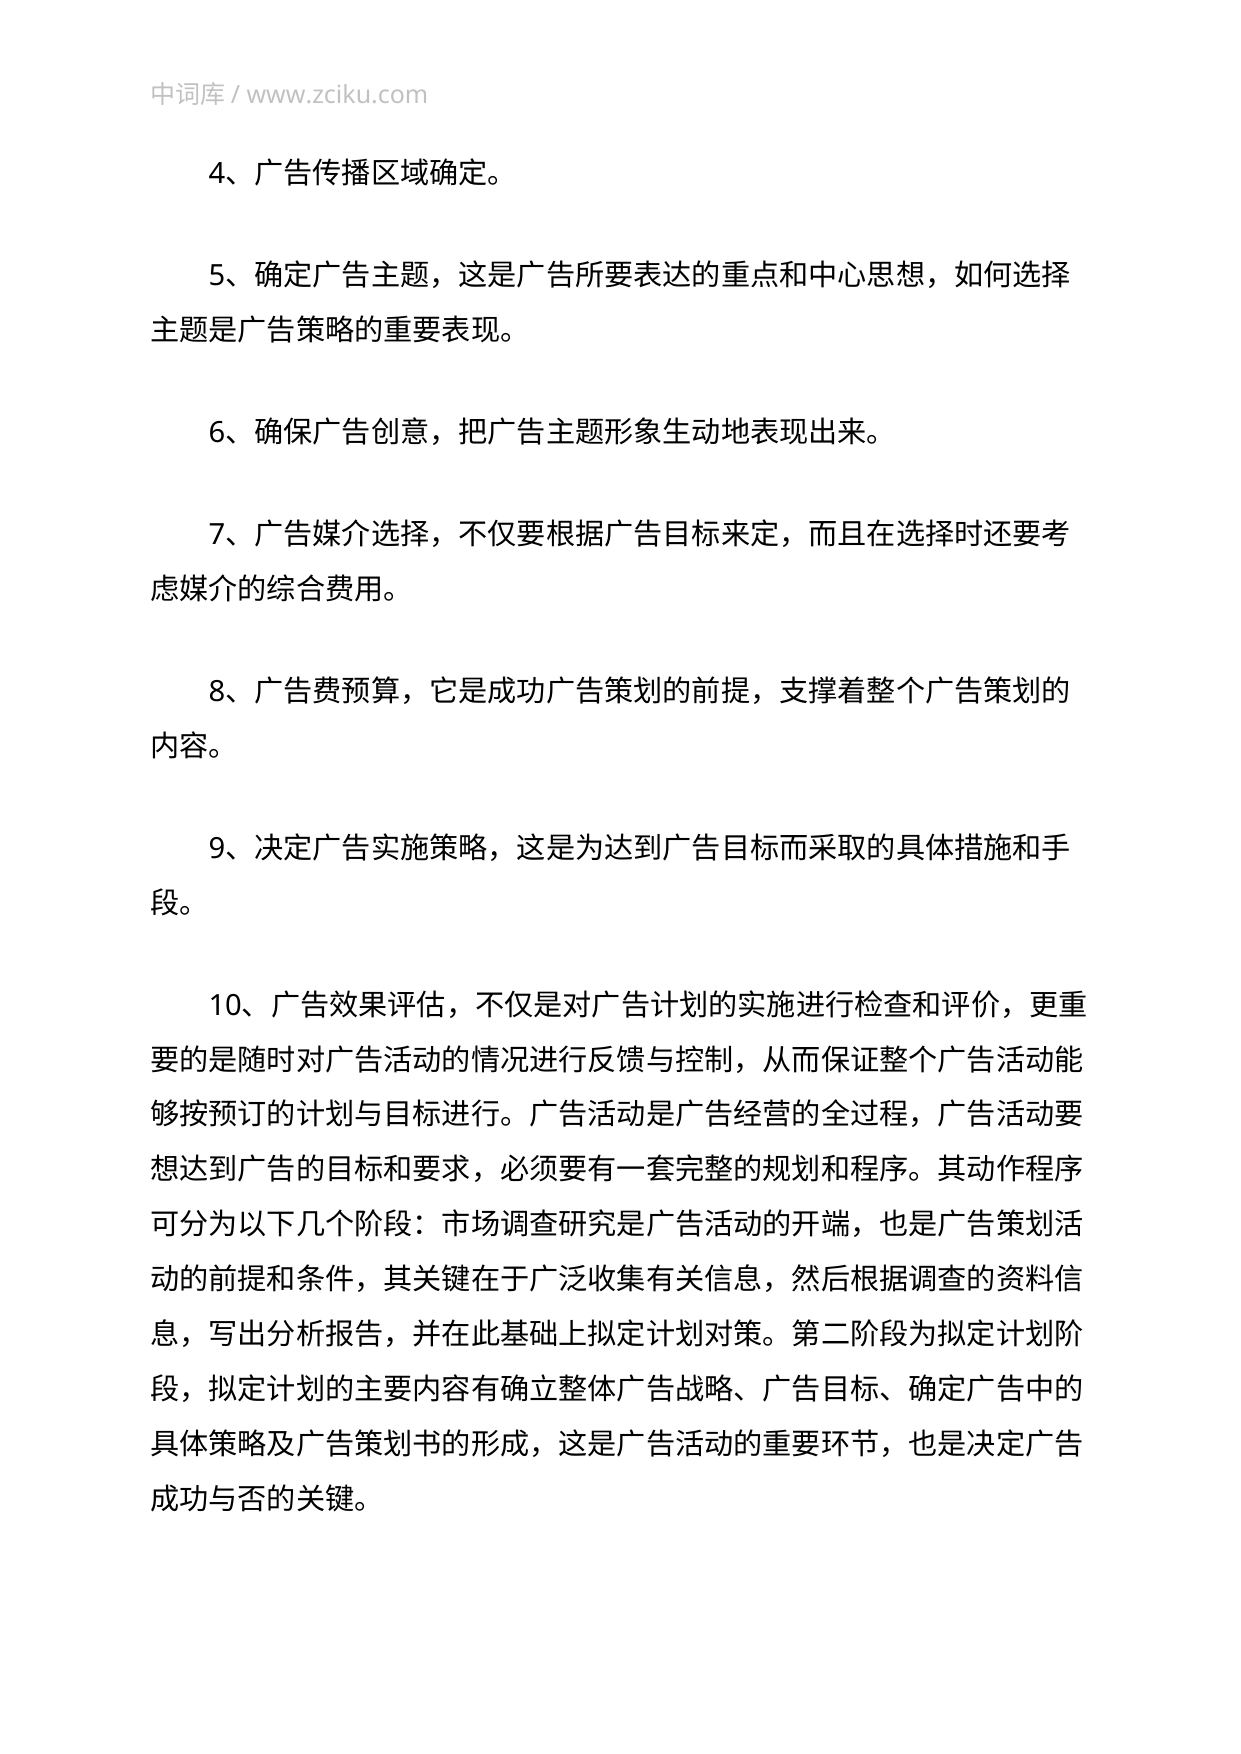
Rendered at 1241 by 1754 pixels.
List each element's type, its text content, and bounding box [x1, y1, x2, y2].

text 7、广告媒介选择，不仅要根据广告目标来定，而且在选择时还要考虑媒介的综合费用。 [150, 511, 1090, 608]
text 5、确定广告主题，这是广告所要表达的重点和中心思想，如何选择主题是广告策略的重要表现。 [150, 252, 1090, 349]
text 8、广告费预算，它是成功广告策划的前提，支撑着整个广告策划的内容。 [150, 667, 1090, 765]
text 10、广告效果评估，不仅是对广告计划的实施进行检查和评价，更重要的是随时对广告活动的情况进行反馈与控制，从而保证整个广告活动能够按预订的计划与目标进行。广告活动是广告经营的全过程，广告活动要想达到广告的目标和要求，必须要有一套完整的规划和程序。其动作程序可分为以下几个阶段：市场调查研究是广告活动的开端，也是广告策划活动的前提和条件，其关键在于广泛收集有关信息，然后根据调查的资料信息，写出分析报告，并在此基础上拟定计划对策。第二阶段为拟定计划阶段，拟定计划的主要内容有确立整体广告战略、广告目标、确定广告中的具体策略及广告策划书的形成，这是广告活动的重要环节，也是决定广告成功与否的关键。 [150, 981, 1090, 1517]
text 9、决定广告实施策略，这是为达到广告目标而采取的具体措施和手段。 [150, 824, 1090, 922]
text 4、广告传播区域确定。 [150, 150, 1090, 192]
text 6、确保广告创意，把广告主题形象生动地表现出来。 [150, 409, 1090, 451]
